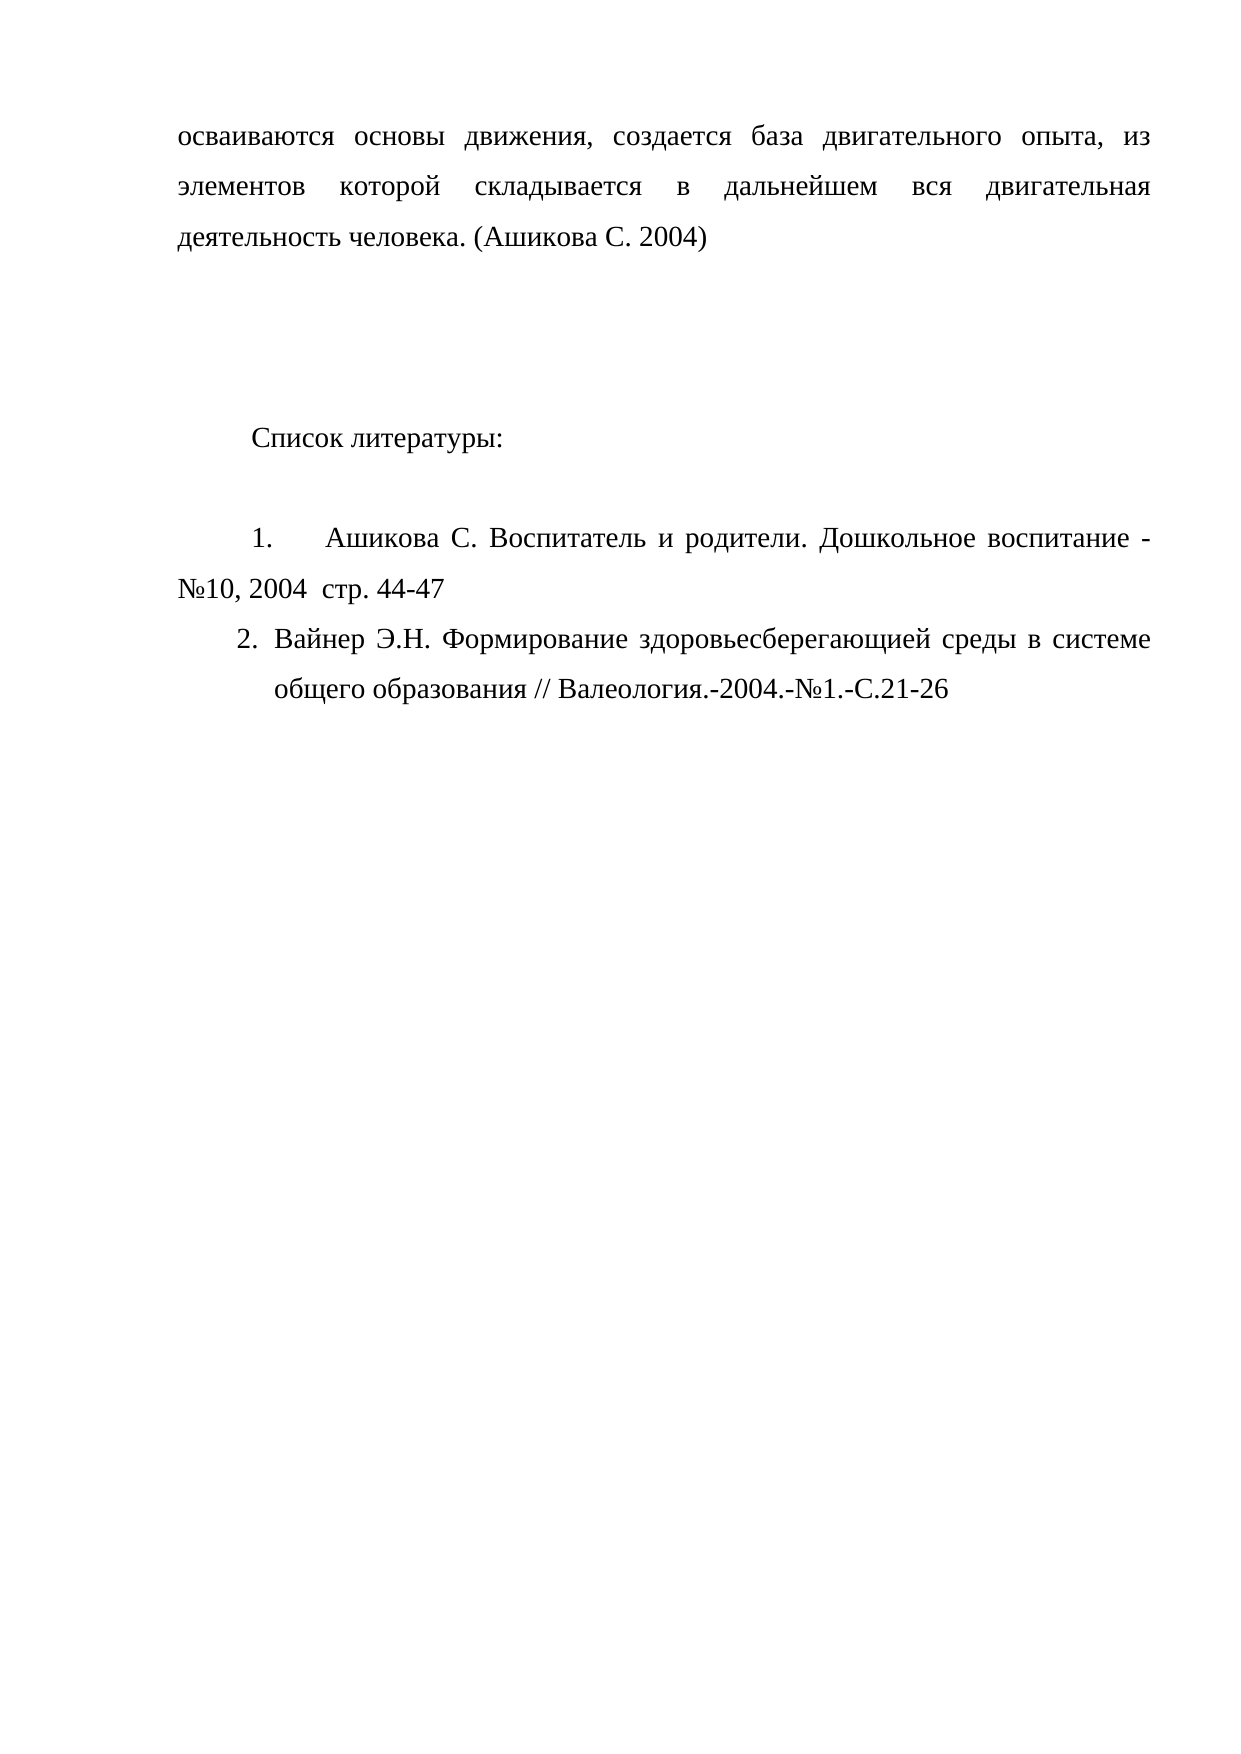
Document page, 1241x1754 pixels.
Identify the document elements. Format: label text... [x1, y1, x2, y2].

list Вайнер Э.Н. Формирование здоровьесберегающией среды в системе общего образования // Валеология.-2004.-№1.-С.21-26 [236, 621, 1152, 705]
text Список литературы: [177, 420, 1152, 453]
list Ашикова С. Воспитатель и родители. Дошкольное воспитание - №10, 2004 стр. 44-47 [177, 521, 1152, 604]
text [177, 118, 1152, 252]
